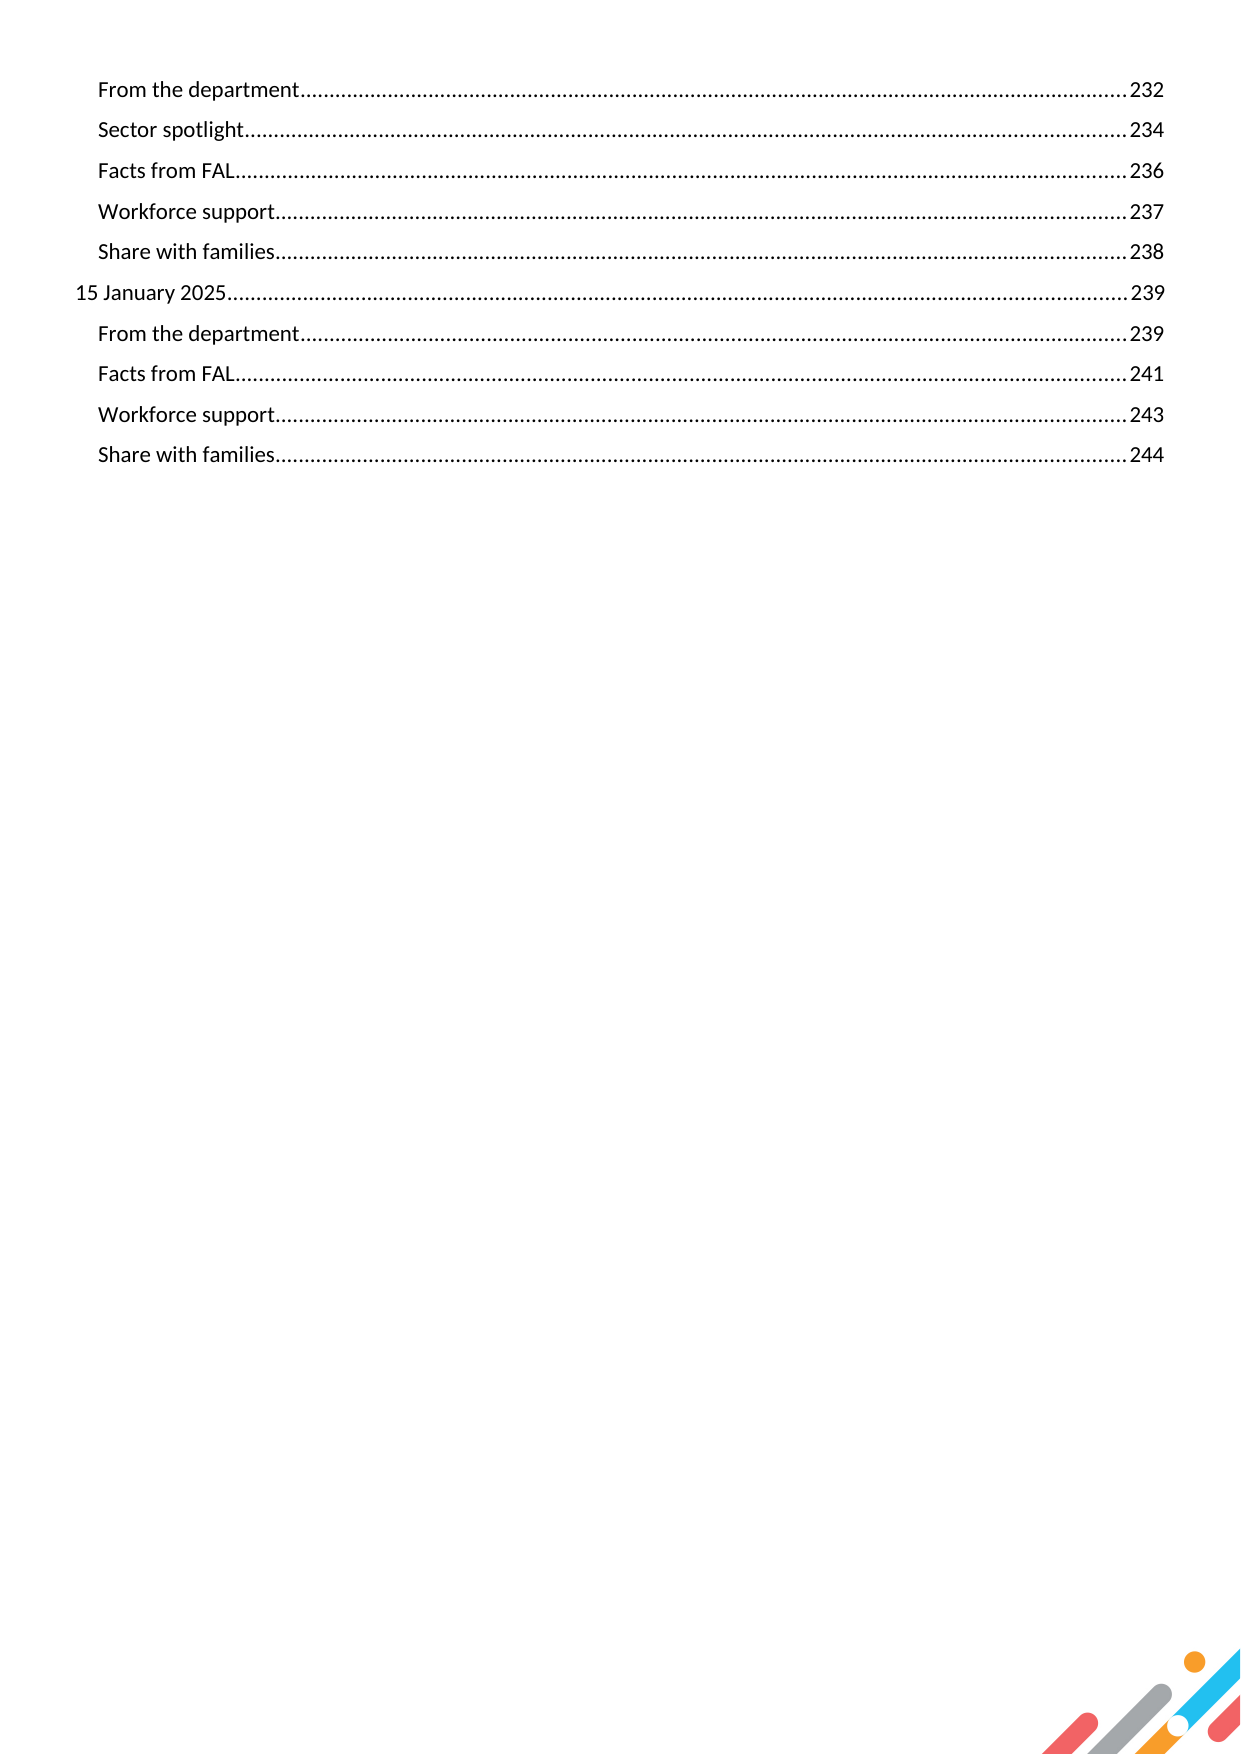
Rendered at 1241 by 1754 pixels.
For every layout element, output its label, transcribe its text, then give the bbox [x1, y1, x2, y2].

text 15 January 2025 239 [75, 278, 1165, 306]
text From the department 232 [98, 75, 1165, 103]
text Workforce support 237 [98, 197, 1165, 225]
picture [1041, 1647, 1241, 1754]
text Sector spotlight 234 [98, 116, 1165, 144]
text Facts from FAL 241 [98, 359, 1165, 387]
text Share with families 244 [98, 441, 1165, 469]
text Facts from FAL 236 [98, 156, 1165, 184]
text From the department 239 [98, 319, 1165, 347]
text Share with families 238 [98, 237, 1165, 266]
text Workforce support 243 [98, 400, 1165, 428]
